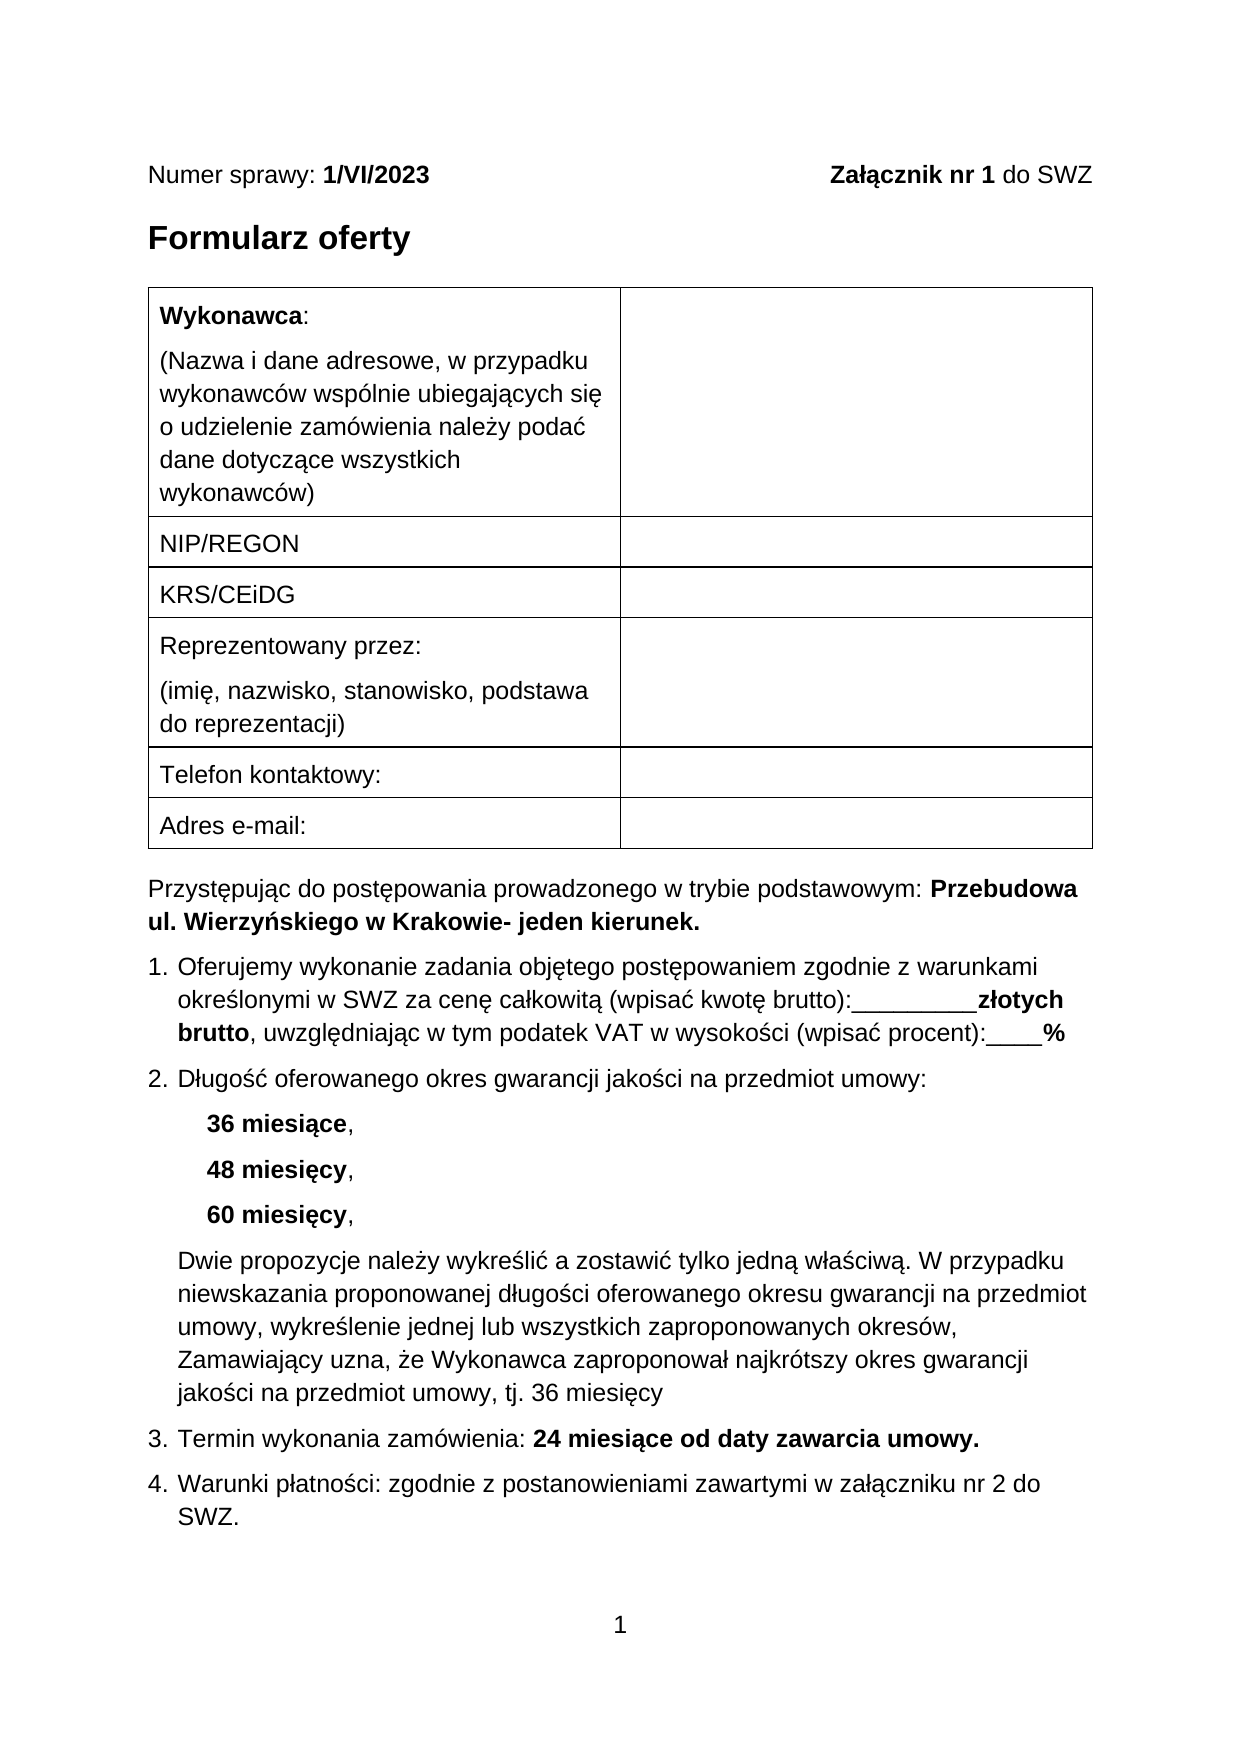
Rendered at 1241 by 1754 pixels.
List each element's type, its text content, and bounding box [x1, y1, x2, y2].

table_cell Telefon kontaktowy: [149, 748, 620, 797]
list 60 miesięcy, [207, 1201, 1093, 1229]
table_cell NIP/REGON [149, 517, 620, 566]
list Oferujemy wykonanie zadania objętego postępowaniem zgodnie z warunkami określonymi w SWZ za cenę całkowitą (wpisać kwotę brutto):_________złotych brutto, uwzględniając w tym podatek VAT w wysokości (wpisać procent):____% [148, 952, 1093, 1047]
table_cell [621, 618, 1092, 746]
table_cell [621, 798, 1092, 848]
list 36 miesiące, [207, 1109, 1093, 1138]
table_cell [621, 568, 1092, 617]
table_cell [621, 517, 1092, 566]
table_cell [621, 748, 1092, 797]
table_header [621, 288, 1092, 516]
table_cell KRS/CEiDG [149, 568, 620, 617]
list Termin wykonania zamówienia: 24 miesiące od daty zawarcia umowy. [148, 1424, 1093, 1452]
table_header Wykonawca: (Nazwa i dane adresowe, w przypadku wykonawców wspólnie ubiegających się o udzielenie zamówienia należy podać dane dotyczące wszystkich wykonawców) [149, 288, 620, 516]
text Dwie propozycje należy wykreślić a zostawić tylko jedną właściwą. W przypadku niewskazania proponowanej długości oferowanego okresu gwarancji na przedmiot umowy, wykreślenie jednej lub wszystkich zaproponowanych okresów, Zamawiający uzna, że Wykonawca zaproponował najkrótszy okres gwarancji jakości na przedmiot umowy, tj. 36 miesięcy [177, 1246, 1093, 1407]
list Warunki płatności: zgodnie z postanowieniami zawartymi w załączniku nr 2 do SWZ. [148, 1469, 1093, 1531]
text Numer sprawy: 1/VI/2023 Załącznik nr 1 do SWZ [148, 160, 1093, 189]
table_cell Reprezentowany przez: (imię, nazwisko, stanowisko, podstawa do reprezentacji) [149, 618, 620, 746]
list Długość oferowanego okres gwarancji jakości na przedmiot umowy: [148, 1064, 1093, 1093]
table_cell Adres e-mail: [149, 798, 620, 848]
subtitle Formularz oferty [148, 218, 1093, 257]
text Przystępując do postępowania prowadzonego w trybie podstawowym: Przebudowa ul. Wierzyńskiego w Krakowie- jeden kierunek. [148, 874, 1093, 936]
list 48 miesięcy, [207, 1155, 1093, 1184]
